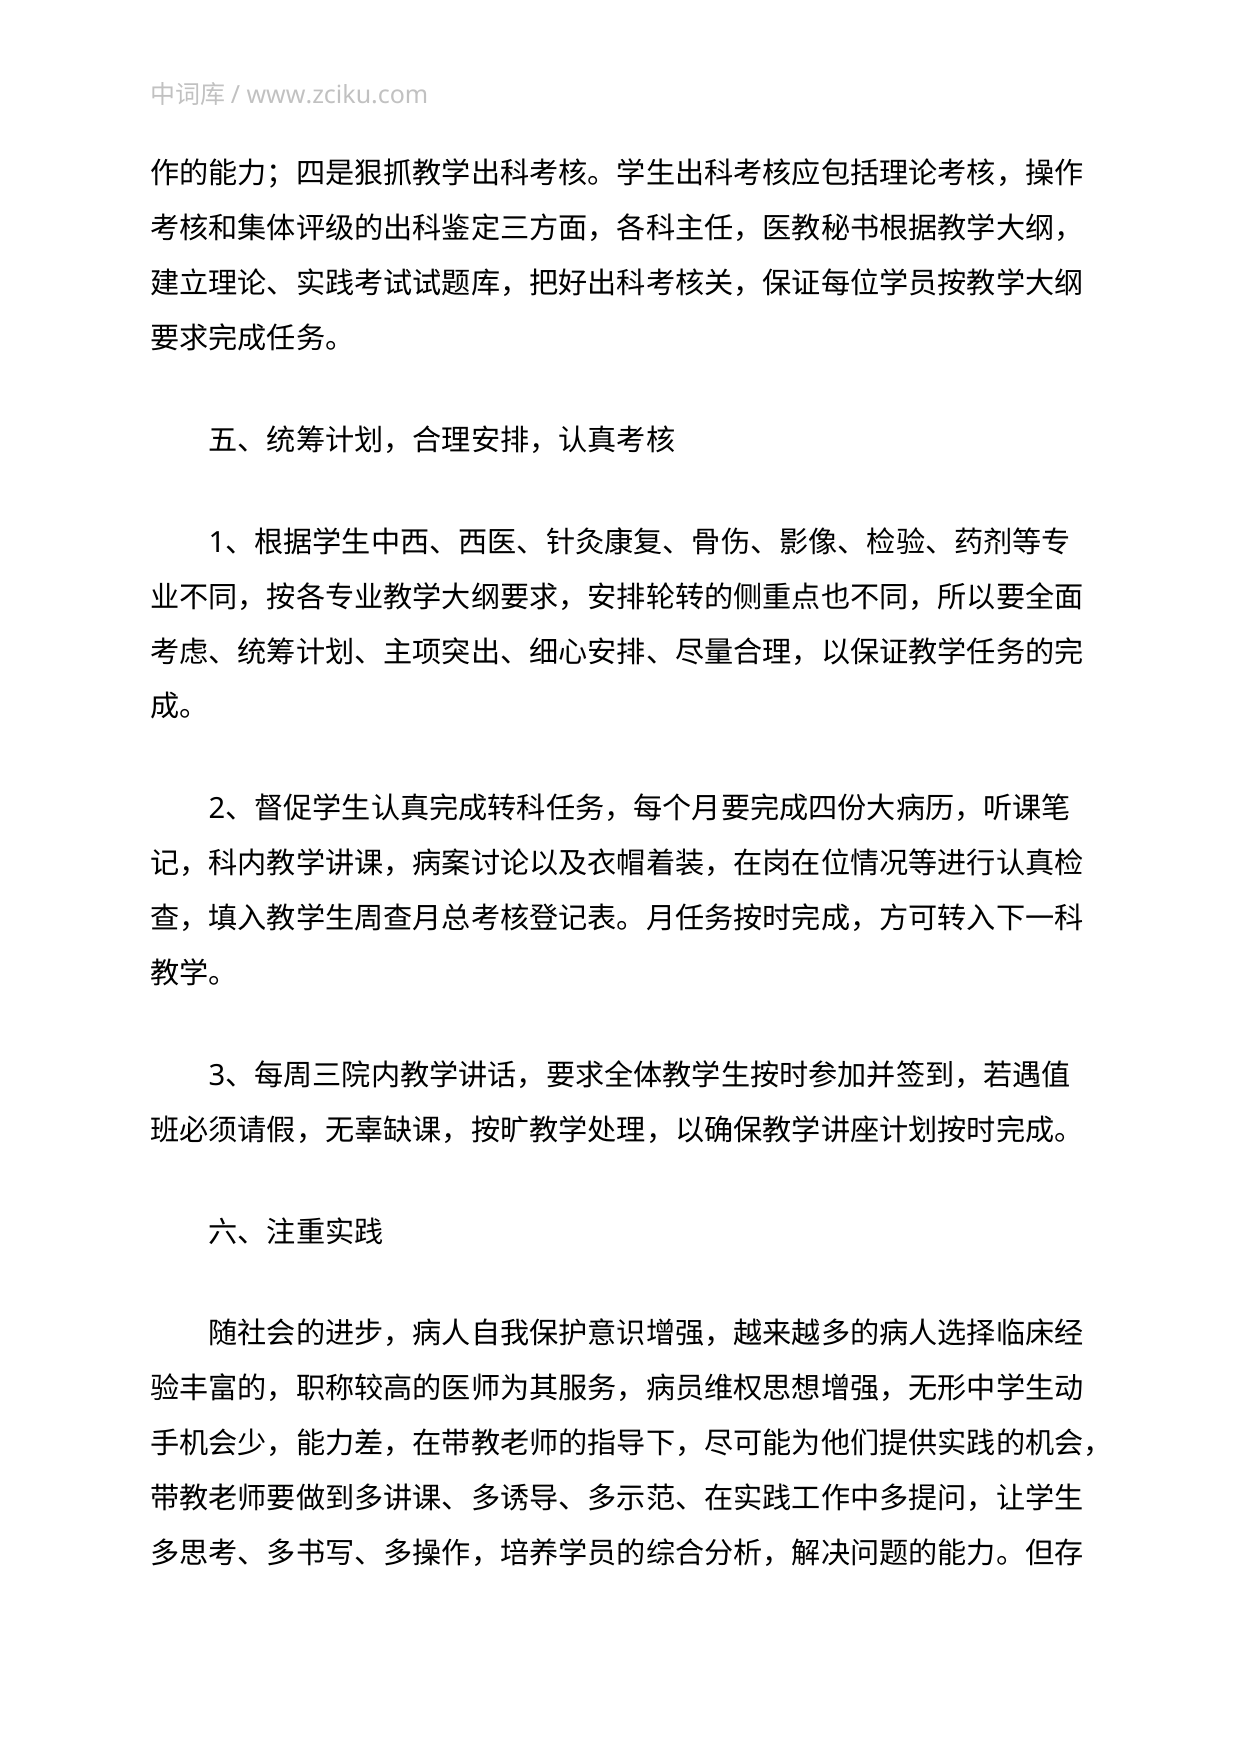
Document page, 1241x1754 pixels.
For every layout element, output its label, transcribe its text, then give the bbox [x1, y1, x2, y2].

text 2、督促学生认真完成转科任务，每个月要完成四份大病历，听课笔记，科内教学讲课，病案讨论以及衣帽着装，在岗在位情况等进行认真检查，填入教学生周查月总考核登记表。月任务按时完成，方可转入下一科教学。 [150, 785, 1090, 992]
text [150, 1310, 1090, 1572]
text 1、根据学生中西、西医、针灸康复、骨伤、影像、检验、药剂等专业不同，按各专业教学大纲要求，安排轮转的侧重点也不同，所以要全面考虑、统筹计划、主项突出、细心安排、尽量合理，以保证教学任务的完成。 [150, 518, 1090, 725]
text 3、每周三院内教学讲话，要求全体教学生按时参加并签到，若遇值班必须请假，无辜缺课，按旷教学处理，以确保教学讲座计划按时完成。 [150, 1051, 1090, 1149]
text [150, 150, 1090, 357]
text 五、统筹计划，合理安排，认真考核 [150, 416, 1090, 459]
text 六、注重实践 [150, 1208, 1090, 1250]
